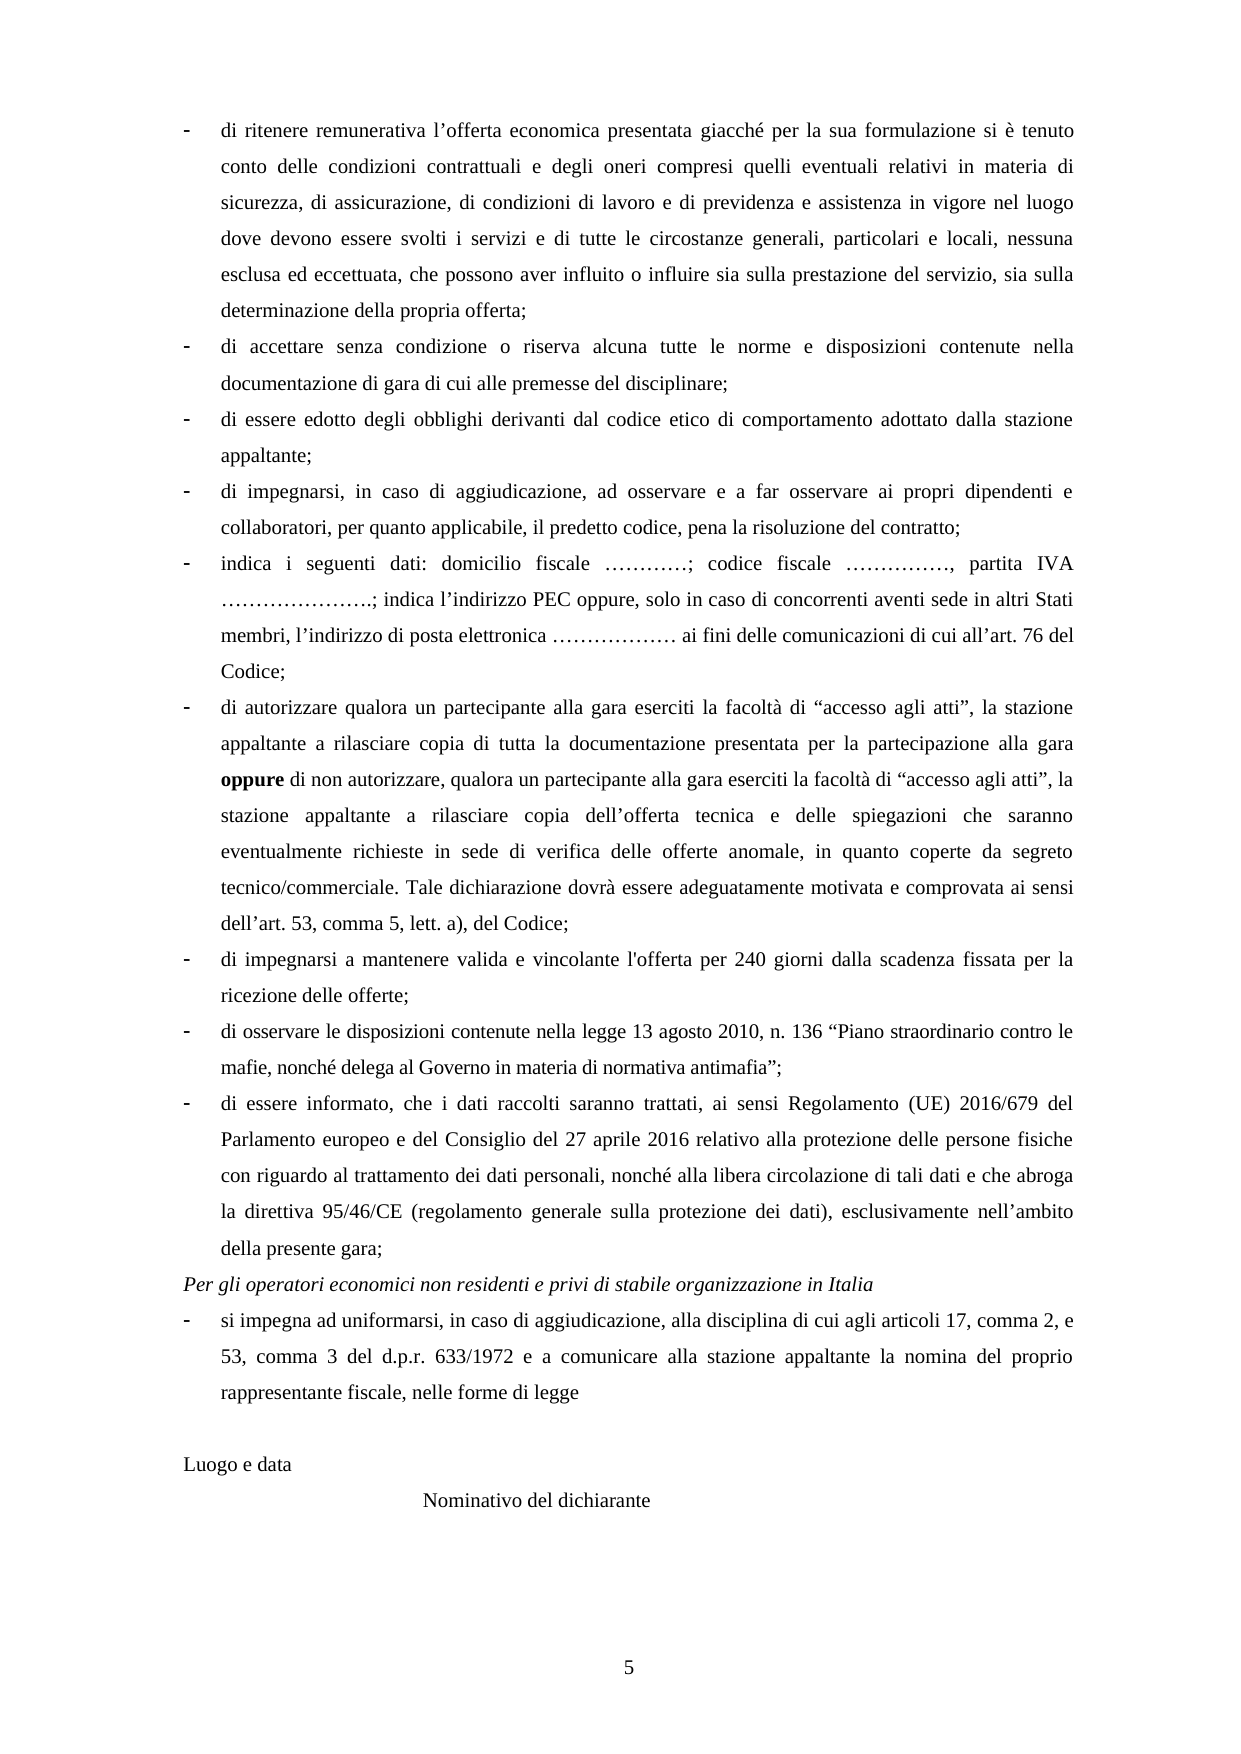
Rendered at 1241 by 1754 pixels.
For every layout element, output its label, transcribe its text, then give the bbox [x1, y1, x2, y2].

list di essere informato, che i dati raccolti saranno trattati, ai sensi Regolamento (UE) 2016/679 del Parlamento europeo e del Consiglio del 27 aprile 2016 relativo alla protezione delle persone fisiche con riguardo al trattamento dei dati personali, nonché alla libera circolazione di tali dati e che abroga la direttiva 95/46/CE (regolamento generale sulla protezione dei dati), esclusivamente nell’ambito della presente gara; [183, 1091, 1075, 1259]
list si impegna ad uniformarsi, in caso di aggiudicazione, alla disciplina di cui agli articoli 17, comma 2, e 53, comma 3 del d.p.r. 633/1972 e a comunicare alla stazione appaltante la nomina del proprio rappresentante fiscale, nelle forme di legge [183, 1307, 1075, 1404]
list di accettare senza condizione o riserva alcuna tutte le norme e disposizioni contenute nella documentazione di gara di cui alle premesse del disciplinare; [183, 334, 1075, 394]
list indica i seguenti dati: domicilio fiscale …………; codice fiscale ……………, partita IVA ………………….; indica l’indirizzo PEC oppure, solo in caso di concorrenti aventi sede in altri Stati membri, l’indirizzo di posta elettronica ……………… ai fini delle comunicazioni di cui all’art. 76 del Codice; [183, 551, 1075, 683]
list di autorizzare qualora un partecipante alla gara eserciti la facoltà di “accesso agli atti”, la stazione appaltante a rilasciare copia di tutta la documentazione presentata per la partecipazione alla gara oppure di non autorizzare, qualora un partecipante alla gara eserciti la facoltà di “accesso agli atti”, la stazione appaltante a rilasciare copia dell’offerta tecnica e delle spiegazioni che saranno eventualmente richieste in sede di verifica delle offerte anomale, in quanto coperte da segreto tecnico/commerciale. Tale dichiarazione dovrà essere adeguatamente motivata e comprovata ai sensi dell’art. 53, comma 5, lett. a), del Codice; [183, 695, 1075, 935]
list di impegnarsi, in caso di aggiudicazione, ad osservare e a far osservare ai propri dipendenti e collaboratori, per quanto applicabile, il predetto codice, pena la risoluzione del contratto; [183, 478, 1075, 539]
list di impegnarsi a mantenere valida e vincolante l'offerta per 240 giorni dalla scadenza fissata per la ricezione delle offerte; [183, 947, 1075, 1007]
list di essere edotto degli obblighi derivanti dal codice etico di comportamento adottato dalla stazione appaltante; [183, 406, 1075, 467]
text Per gli operatori economici non residenti e privi di stabile organizzazione in Italia [183, 1271, 1069, 1296]
text Nominativo del dichiarante [183, 1488, 1075, 1512]
text Luogo e data [183, 1452, 1069, 1476]
list di ritenere remunerativa l’offerta economica presentata giacché per la sua formulazione si è tenuto conto delle condizioni contrattuali e degli oneri compresi quelli eventuali relativi in materia di sicurezza, di assicurazione, di condizioni di lavoro e di previdenza e assistenza in vigore nel luogo dove devono essere svolti i servizi e di tutte le circostanze generali, particolari e locali, nessuna esclusa ed eccettuata, che possono aver influito o influire sia sulla prestazione del servizio, sia sulla determinazione della propria offerta; [183, 118, 1075, 322]
list di osservare le disposizioni contenute nella legge 13 agosto 2010, n. 136 “Piano straordinario contro le mafie, nonché delega al Governo in materia di normativa antimafia”; [183, 1019, 1075, 1079]
